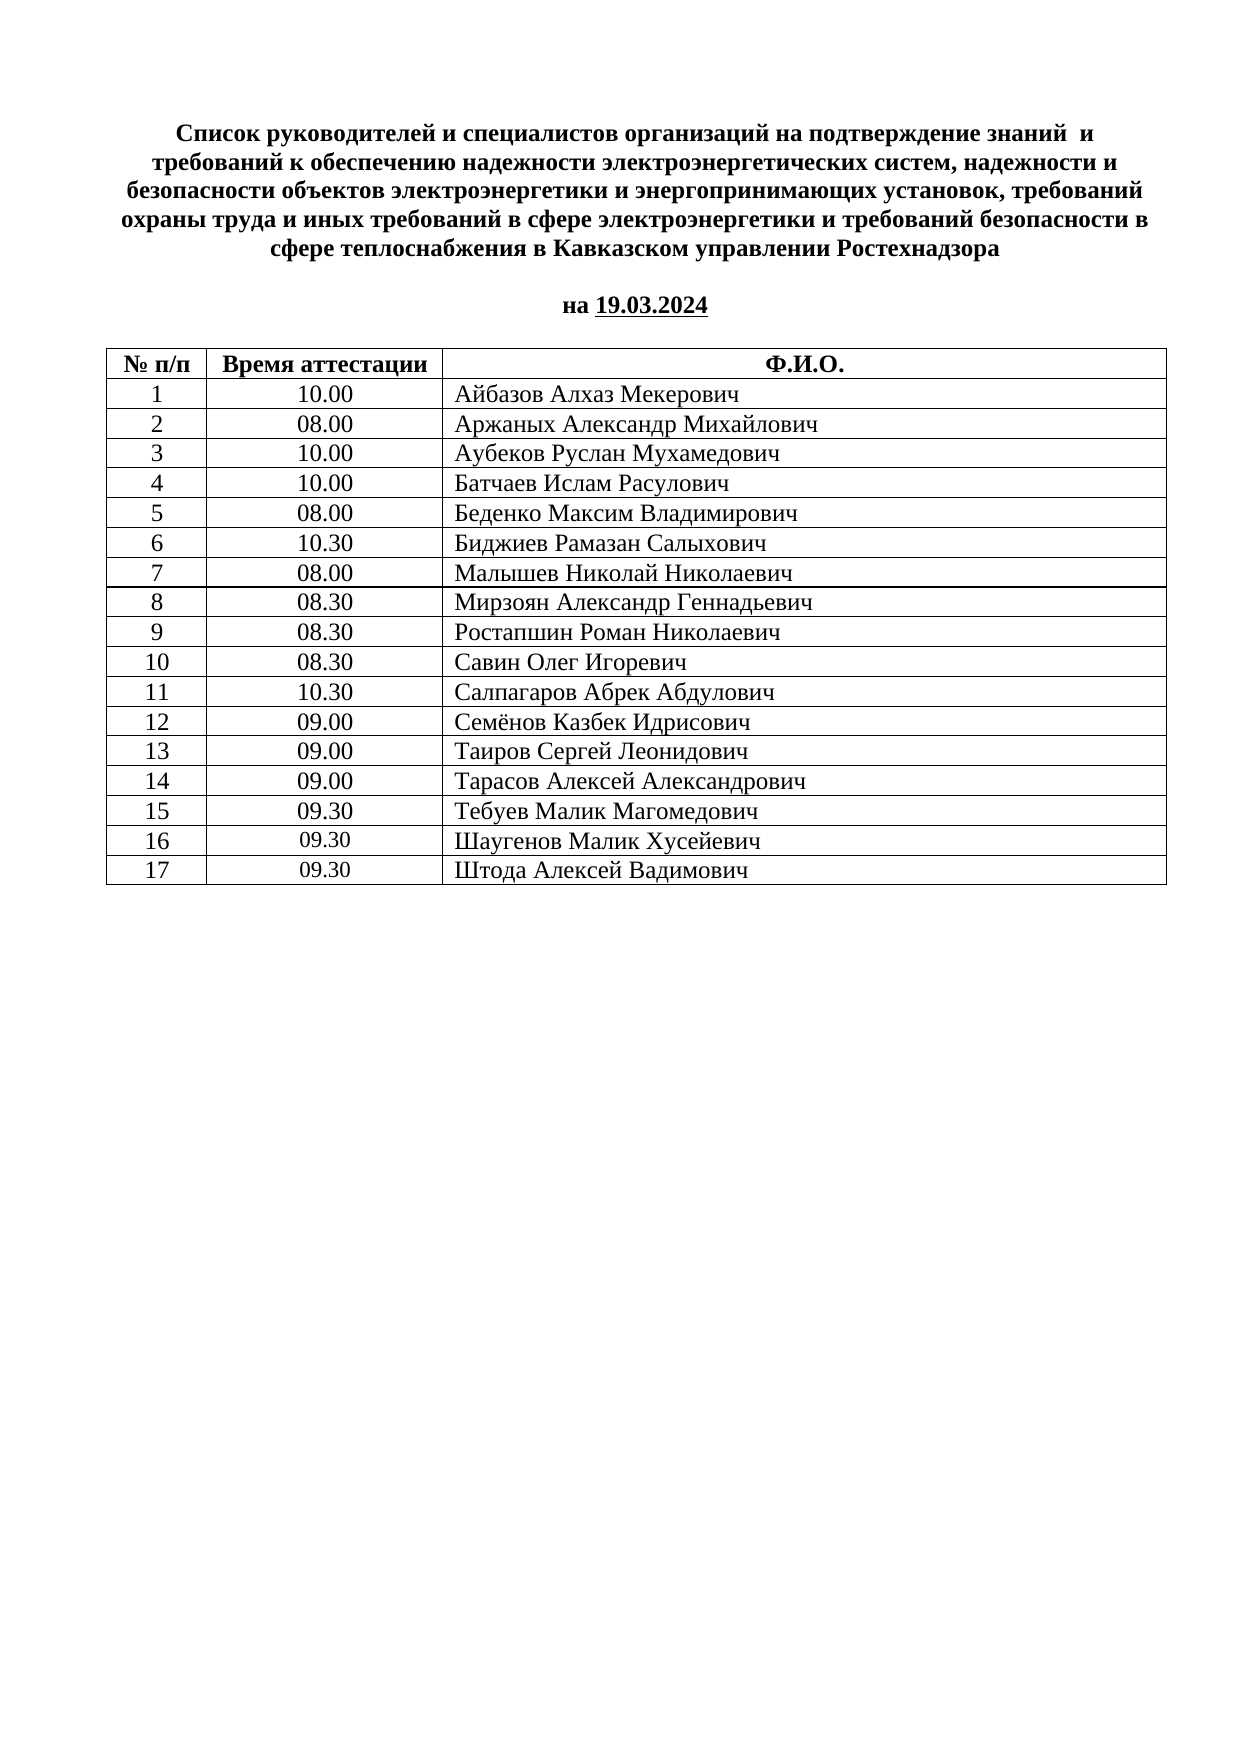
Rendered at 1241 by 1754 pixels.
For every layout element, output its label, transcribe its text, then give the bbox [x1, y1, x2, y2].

table_cell 5 [107, 498, 206, 527]
table_cell Савин Олег Игоревич [443, 647, 1166, 676]
table_cell Штода Алексей Вадимович [443, 856, 1166, 884]
table_cell Семёнов Казбек Идрисович [443, 707, 1166, 735]
table_cell 08.30 [207, 617, 442, 646]
table_cell 12 [107, 707, 206, 735]
table_cell Салпагаров Абрек Абдулович [443, 677, 1166, 706]
table_header Время аттестации [207, 349, 442, 378]
table_cell 4 [107, 468, 206, 497]
table_header Ф.И.О. [443, 349, 1166, 378]
table_cell 6 [107, 528, 206, 557]
table_cell 14 [107, 766, 206, 795]
table_cell Тарасов Алексей Александрович [443, 766, 1166, 795]
table_cell Таиров Сергей Леонидович [443, 736, 1166, 765]
table_cell 1 [107, 379, 206, 408]
table_cell Беденко Максим Владимирович [443, 498, 1166, 527]
table_cell 2 [107, 409, 206, 437]
table_cell Ростапшин Роман Николаевич [443, 617, 1166, 646]
table_cell 08.00 [207, 409, 442, 437]
table_header № п/п [107, 349, 206, 378]
table_cell 10.00 [207, 379, 442, 408]
table_cell 10.00 [207, 468, 442, 497]
table_cell 16 [107, 826, 206, 854]
table_cell 08.00 [207, 498, 442, 527]
table_cell 8 [107, 588, 206, 616]
table_cell 10.00 [207, 439, 442, 467]
table_cell Мирзоян Александр Геннадьевич [443, 588, 1166, 616]
table_cell Аубеков Руслан Мухамедович [443, 439, 1166, 467]
table_cell Тебуев Малик Магомедович [443, 796, 1166, 825]
table_cell Аржаных Александр Михайлович [443, 409, 1166, 437]
table_cell 10.30 [207, 677, 442, 706]
table_cell 10 [107, 647, 206, 676]
table_cell 09.30 [207, 796, 442, 825]
table_cell Малышев Николай Николаевич [443, 558, 1166, 586]
table_cell 10.30 [207, 528, 442, 557]
table_cell 08.30 [207, 588, 442, 616]
table_cell Айбазов Алхаз Мекерович [443, 379, 1166, 408]
table_cell Батчаев Ислам Расулович [443, 468, 1166, 497]
table_cell Шаугенов Малик Хусейевич [443, 826, 1166, 854]
table_cell 13 [107, 736, 206, 765]
table_cell 7 [107, 558, 206, 586]
table_cell 08.30 [207, 647, 442, 676]
table_cell 09.30 [207, 856, 442, 884]
text на 19.03.2024 [118, 291, 1152, 319]
table_cell 9 [107, 617, 206, 646]
table_cell 09.00 [207, 736, 442, 765]
text Список руководителей и специалистов организаций на подтверждение знаний и требований к обеспечению надежности электроэнергетических систем, надежности и безопасности объектов электроэнергетики и энергопринимающих установок, требований охраны труда и иных требований в сфере электроэнергетики и требований безопасности в сфере теплоснабжения в Кавказском управлении Ростехнадзора [118, 118, 1152, 262]
table_cell 15 [107, 796, 206, 825]
table_cell 11 [107, 677, 206, 706]
table_cell 09.00 [207, 766, 442, 795]
table_cell 17 [107, 856, 206, 884]
table_cell 09.00 [207, 707, 442, 735]
table_cell 3 [107, 439, 206, 467]
table_cell 08.00 [207, 558, 442, 586]
table_cell Биджиев Рамазан Салыхович [443, 528, 1166, 557]
table_cell 09.30 [207, 826, 442, 854]
